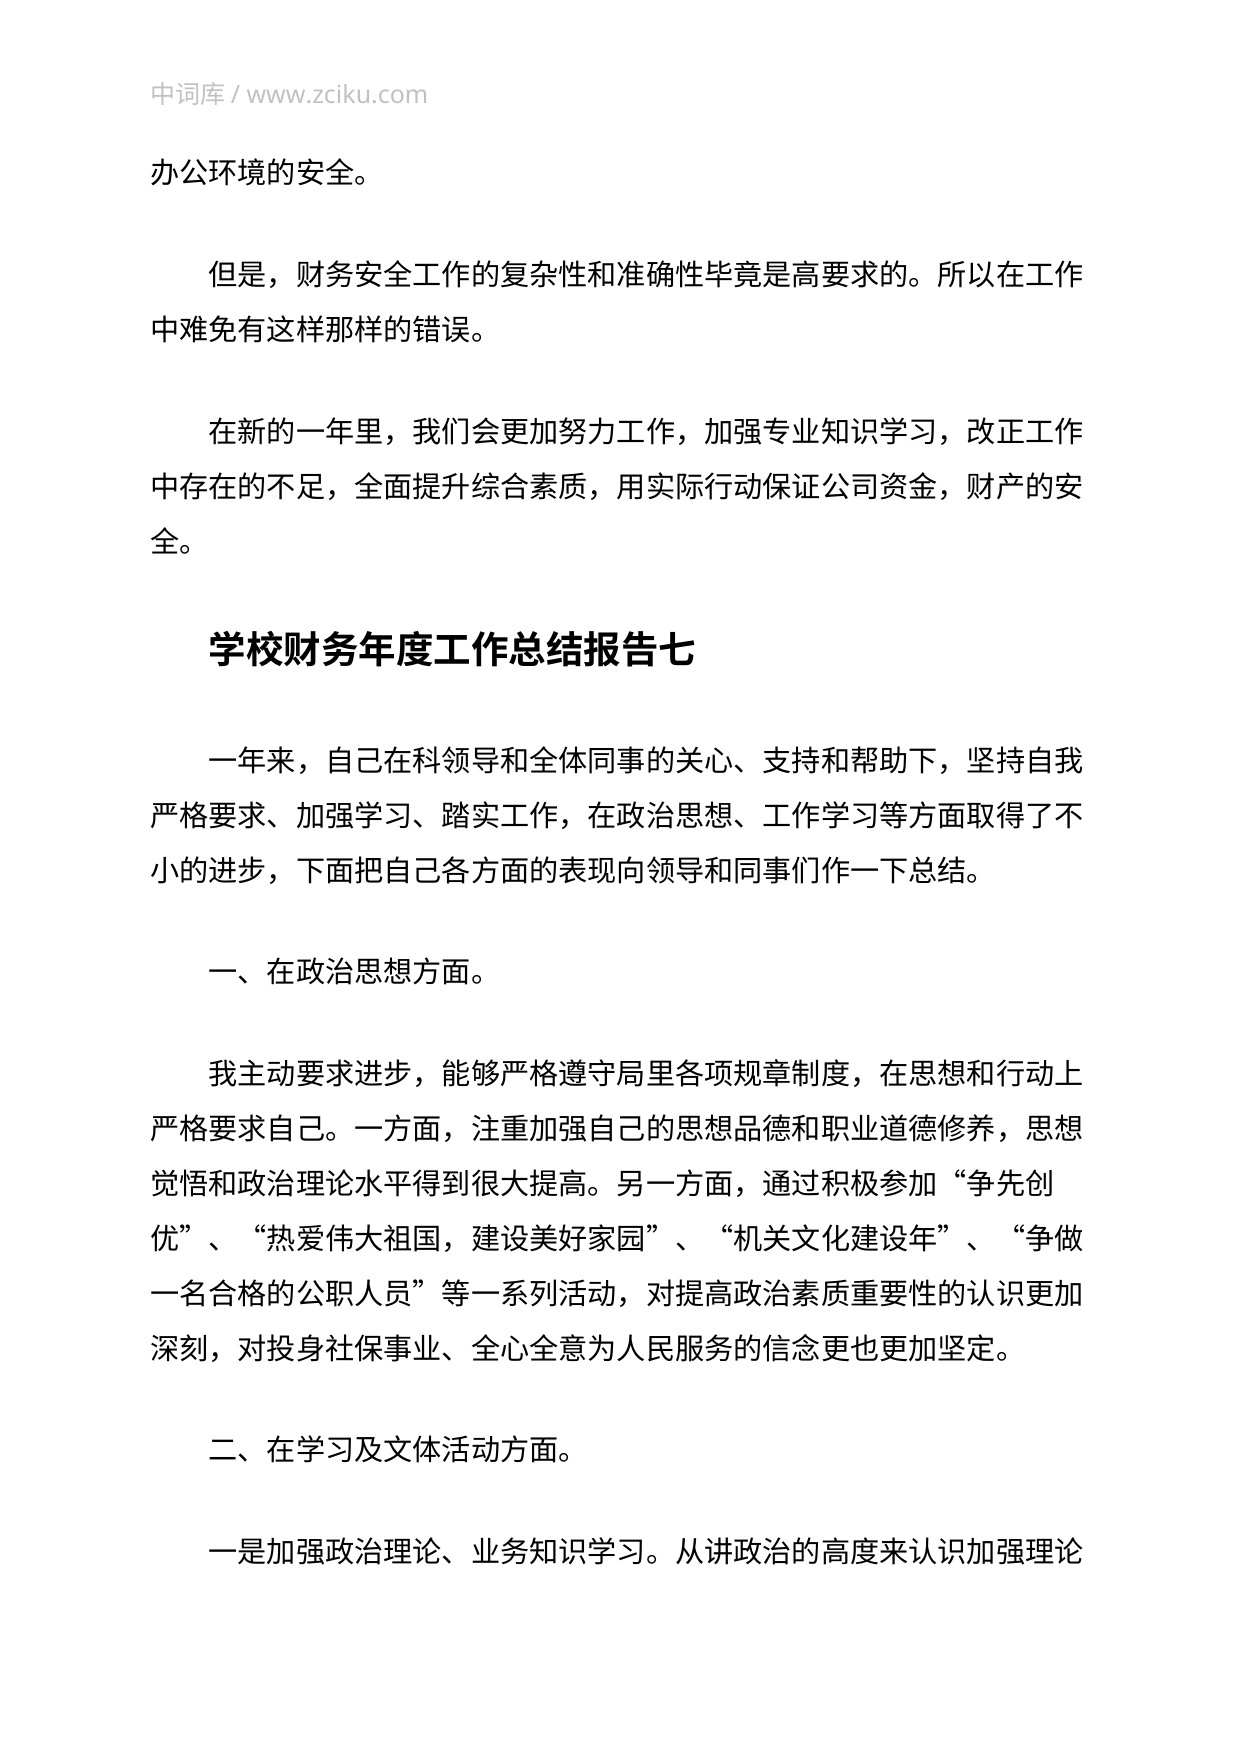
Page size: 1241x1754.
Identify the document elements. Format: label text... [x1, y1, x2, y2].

text 学校财务年度工作总结报告七 [150, 620, 1090, 674]
text 在新的一年里，我们会更加努力工作，加强专业知识学习，改正工作中存在的不足，全面提升综合素质，用实际行动保证公司资金，财产的安全。 [150, 408, 1090, 561]
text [150, 1529, 1090, 1571]
text 一年来，自己在科领导和全体同事的关心、支持和帮助下，坚持自我严格要求、加强学习、踏实工作，在政治思想、工作学习等方面取得了不小的进步，下面把自己各方面的表现向领导和同事们作一下总结。 [150, 737, 1090, 889]
text 但是，财务安全工作的复杂性和准确性毕竟是高要求的。所以在工作中难免有这样那样的错误。 [150, 252, 1090, 349]
text 我主动要求进步，能够严格遵守局里各项规章制度，在思想和行动上严格要求自己。一方面，注重加强自己的思想品德和职业道德修养，思想觉悟和政治理论水平得到很大提高。另一方面，通过积极参加“争先创优”、“热爱伟大祖国，建设美好家园”、“机关文化建设年”、“争做一名合格的公职人员”等一系列活动，对提高政治素质重要性的认识更加深刻，对投身社保事业、全心全意为人民服务的信念更也更加坚定。 [150, 1051, 1090, 1367]
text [150, 150, 1090, 192]
text 一、在政治思想方面。 [150, 949, 1090, 991]
text 二、在学习及文体活动方面。 [150, 1427, 1090, 1469]
